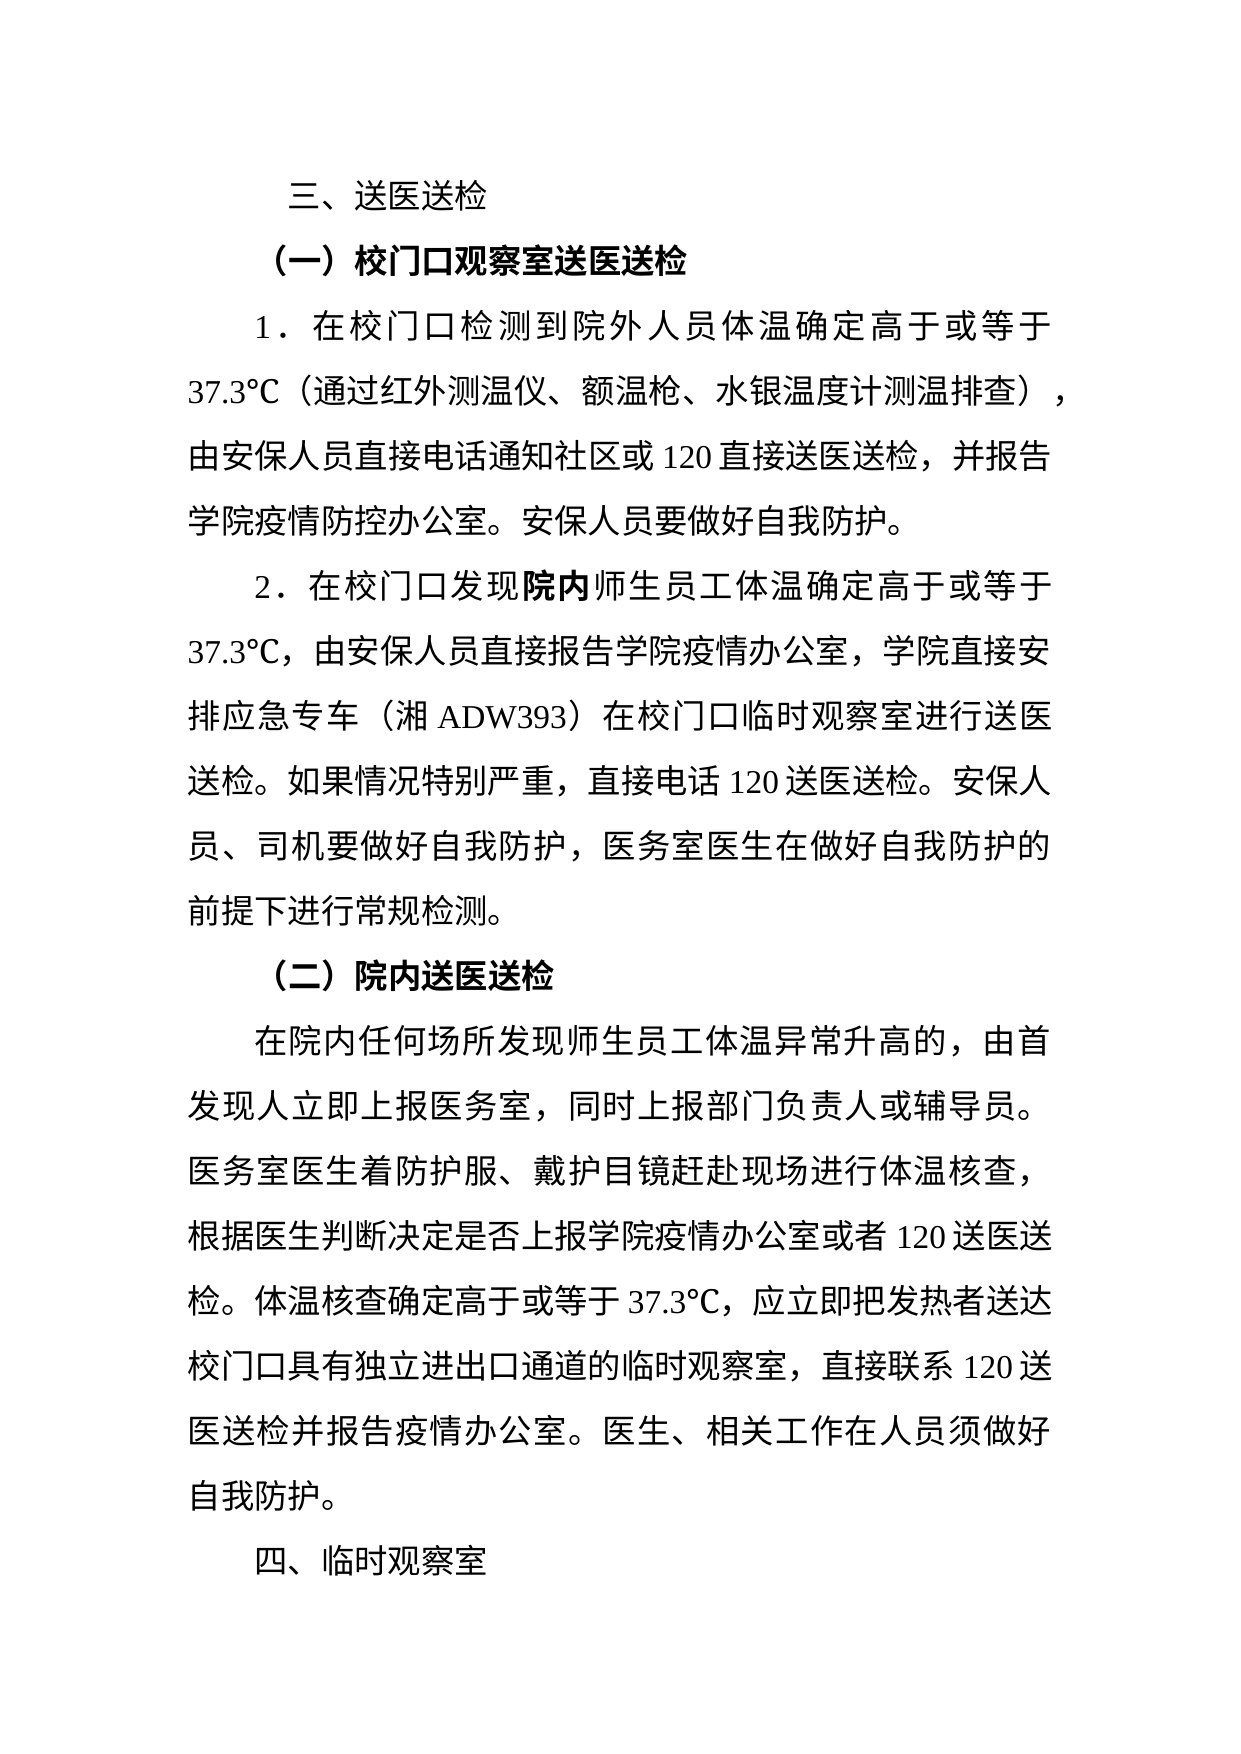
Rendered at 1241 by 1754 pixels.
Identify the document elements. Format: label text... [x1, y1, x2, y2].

text 四、临时观察室 [187, 1527, 1053, 1592]
text 在院内任何场所发现师生员工体温异常升高的，由首发现人立即上报医务室，同时上报部门负责人或辅导员。医务室医生着防护服、戴护目镜赶赴现场进行体温核查，根据医生判断决定是否上报学院疫情办公室或者120送医送检。体温核查确定高于或等于37.3℃，应立即把发热者送达校门口具有独立进出口通道的临时观察室，直接联系120送医送检并报告疫情办公室。医生、相关工作在人员须做好自我防护。 [187, 1007, 1053, 1527]
text （一）校门口观察室送医送检 [187, 227, 1053, 292]
text （二）院内送医送检 [187, 942, 1053, 1007]
text 三、送医送检 [187, 162, 1053, 227]
text 2．在校门口发现院内师生员工体温确定高于或等于37.3℃，由安保人员直接报告学院疫情办公室，学院直接安排应急专车（湘ADW393）在校门口临时观察室进行送医送检。如果情况特别严重，直接电话120送医送检。安保人员、司机要做好自我防护，医务室医生在做好自我防护的前提下进行常规检测。 [187, 552, 1053, 942]
text 1．在校门口检测到院外人员体温确定高于或等于37.3℃（通过红外测温仪、额温枪、水银温度计测温排查），由安保人员直接电话通知社区或120直接送医送检，并报告学院疫情防控办公室。安保人员要做好自我防护。 [187, 292, 1053, 552]
